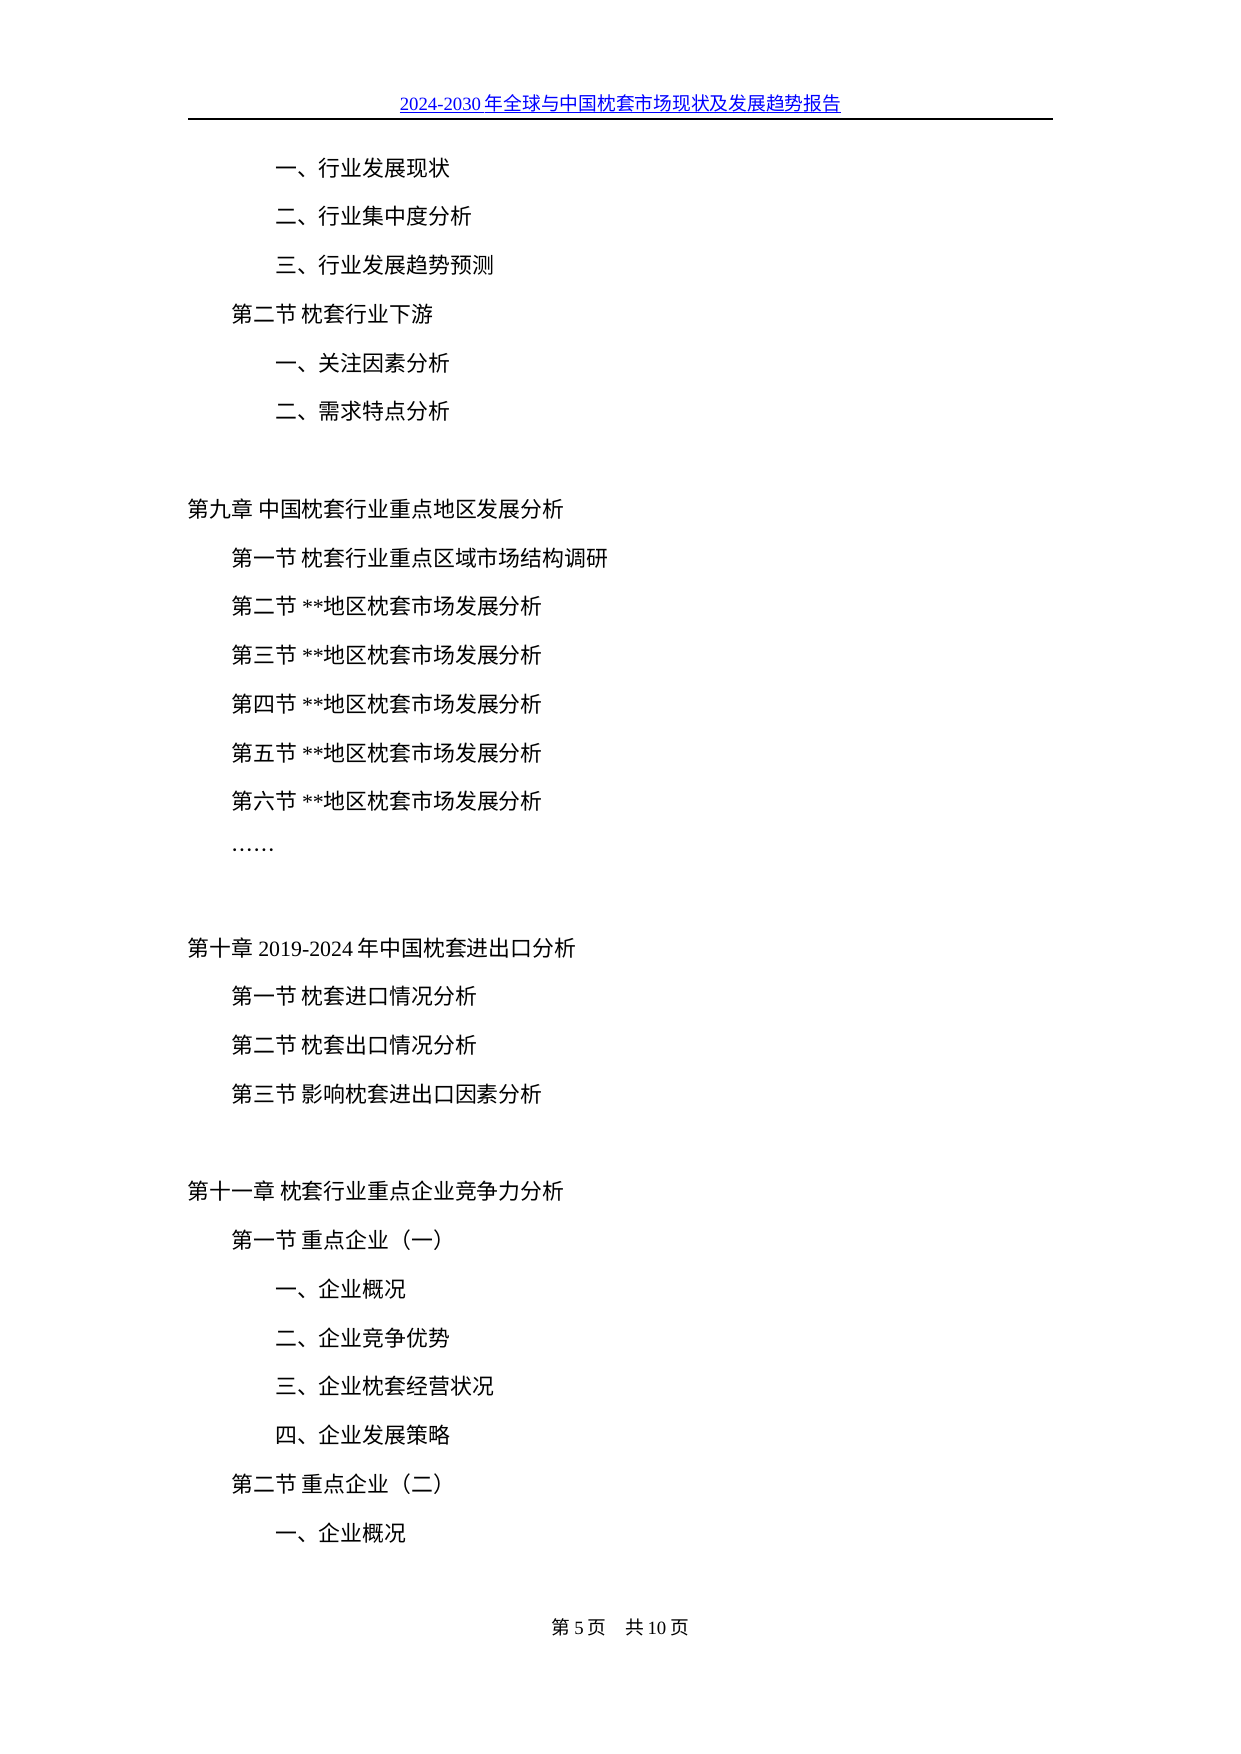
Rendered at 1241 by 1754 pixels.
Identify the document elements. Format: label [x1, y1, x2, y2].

text [187, 150, 1053, 1548]
